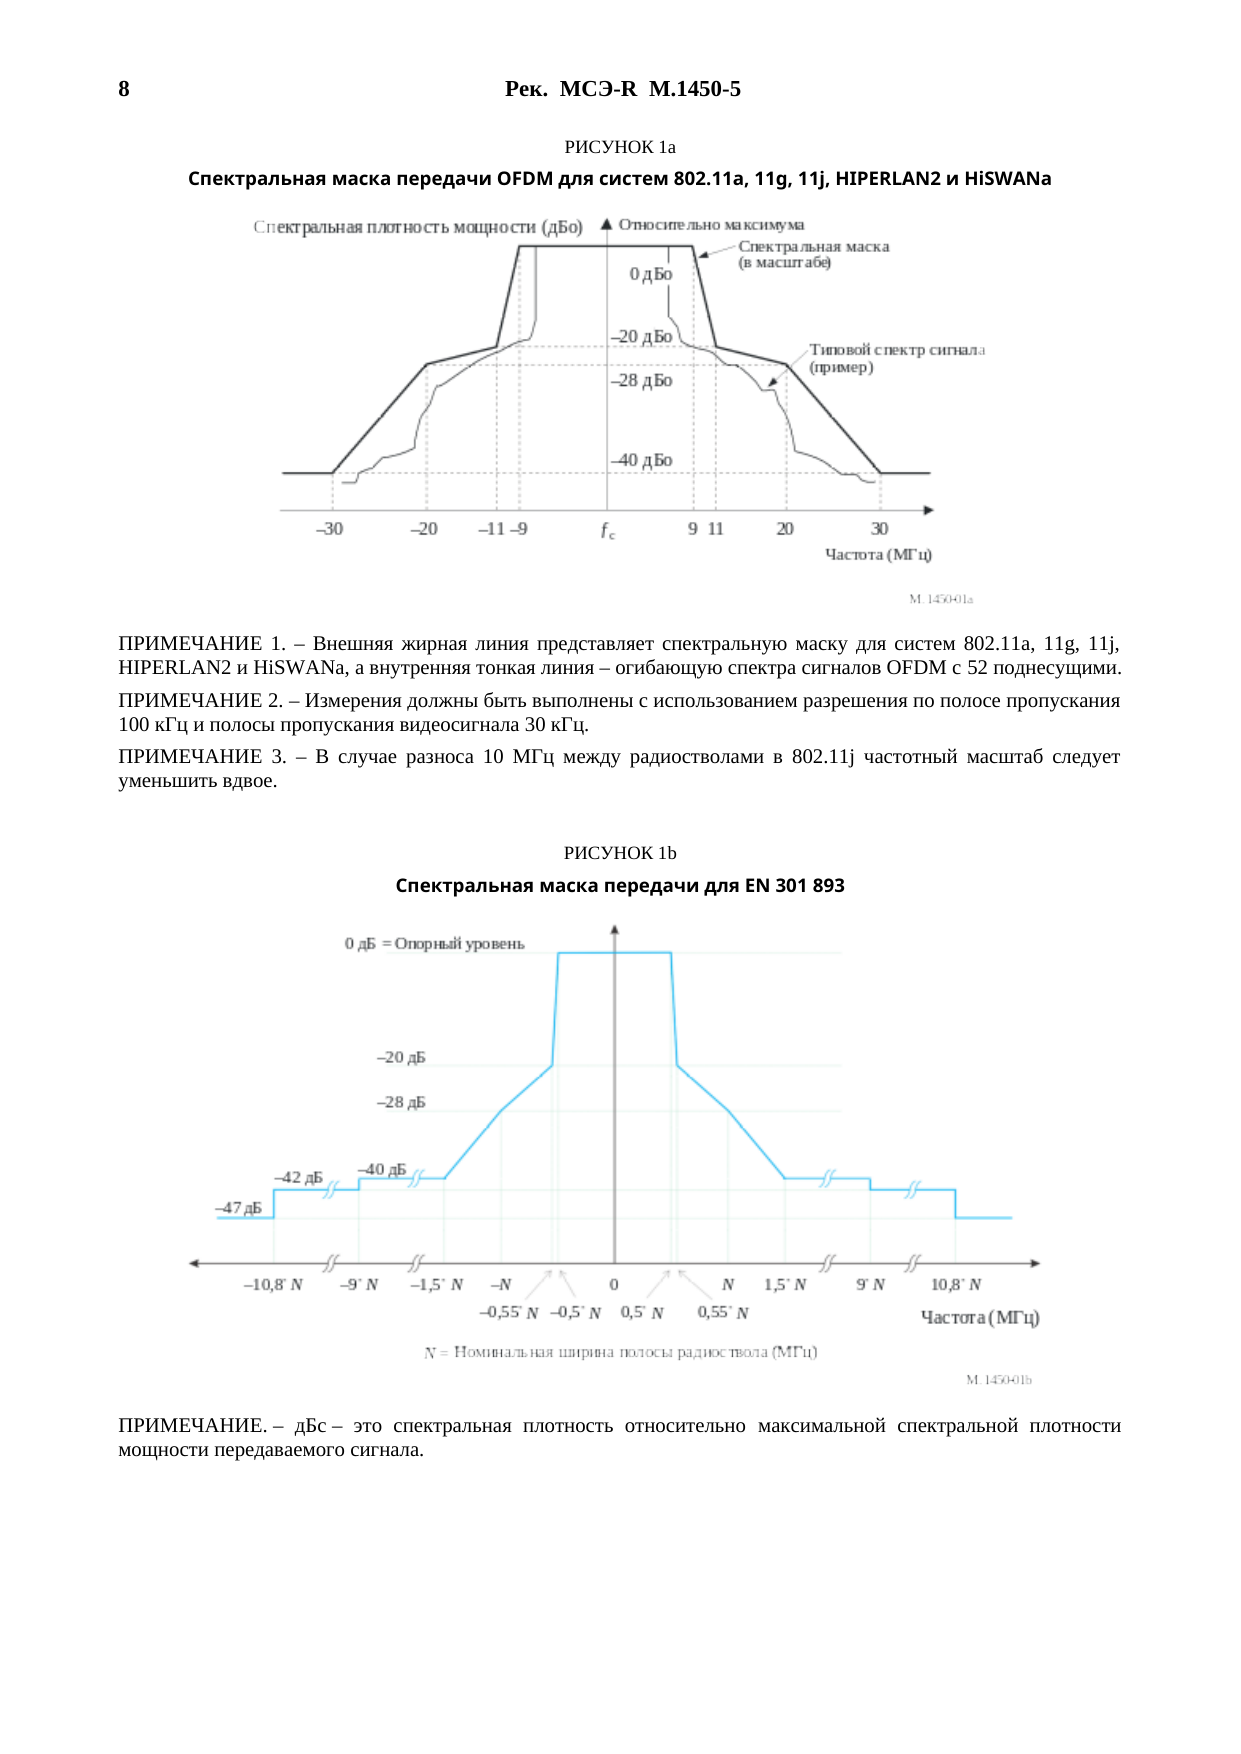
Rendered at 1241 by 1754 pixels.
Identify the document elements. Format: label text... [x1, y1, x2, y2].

text ПРИМЕЧАНИЕ 3. – В случае разноса 10 МГц между радиостволами в 802.11j частотный масштаб следует уменьшить вдвое. [118, 744, 1122, 792]
title Спектральная маска передачи OFDM для систем 802.11a, 11g, 11j, HIPERLAN2 и HiSWANa [118, 166, 1122, 191]
text ПРИМЕЧАНИЕ 2. – Измерения должны быть выполнены с использованием разрешения по полосе пропускания 100 кГц и полосы пропускания видеосигнала 30 кГц. [118, 688, 1122, 736]
text РИСУНОК 1b [118, 842, 1122, 864]
title Спектральная маска передачи для EN 301 893 [118, 872, 1122, 898]
text ПРИМЕЧАНИЕ. – дБc – это спектральная плотность относительно максимальной спектральной плотности мощности передаваемого сигнала. [118, 1413, 1122, 1461]
text РИСУНОК 1a [118, 136, 1122, 157]
text ПРИМЕЧАНИЕ 1. – Внешняя жирная линия представляет спектральную маску для систем 802.11a, 11g, 11j, HIPERLAN2 и HiSWANa, а внутренняя тонкая линия – огибающую спектра сигналов OFDM с 52 поднесущими. [118, 631, 1122, 679]
